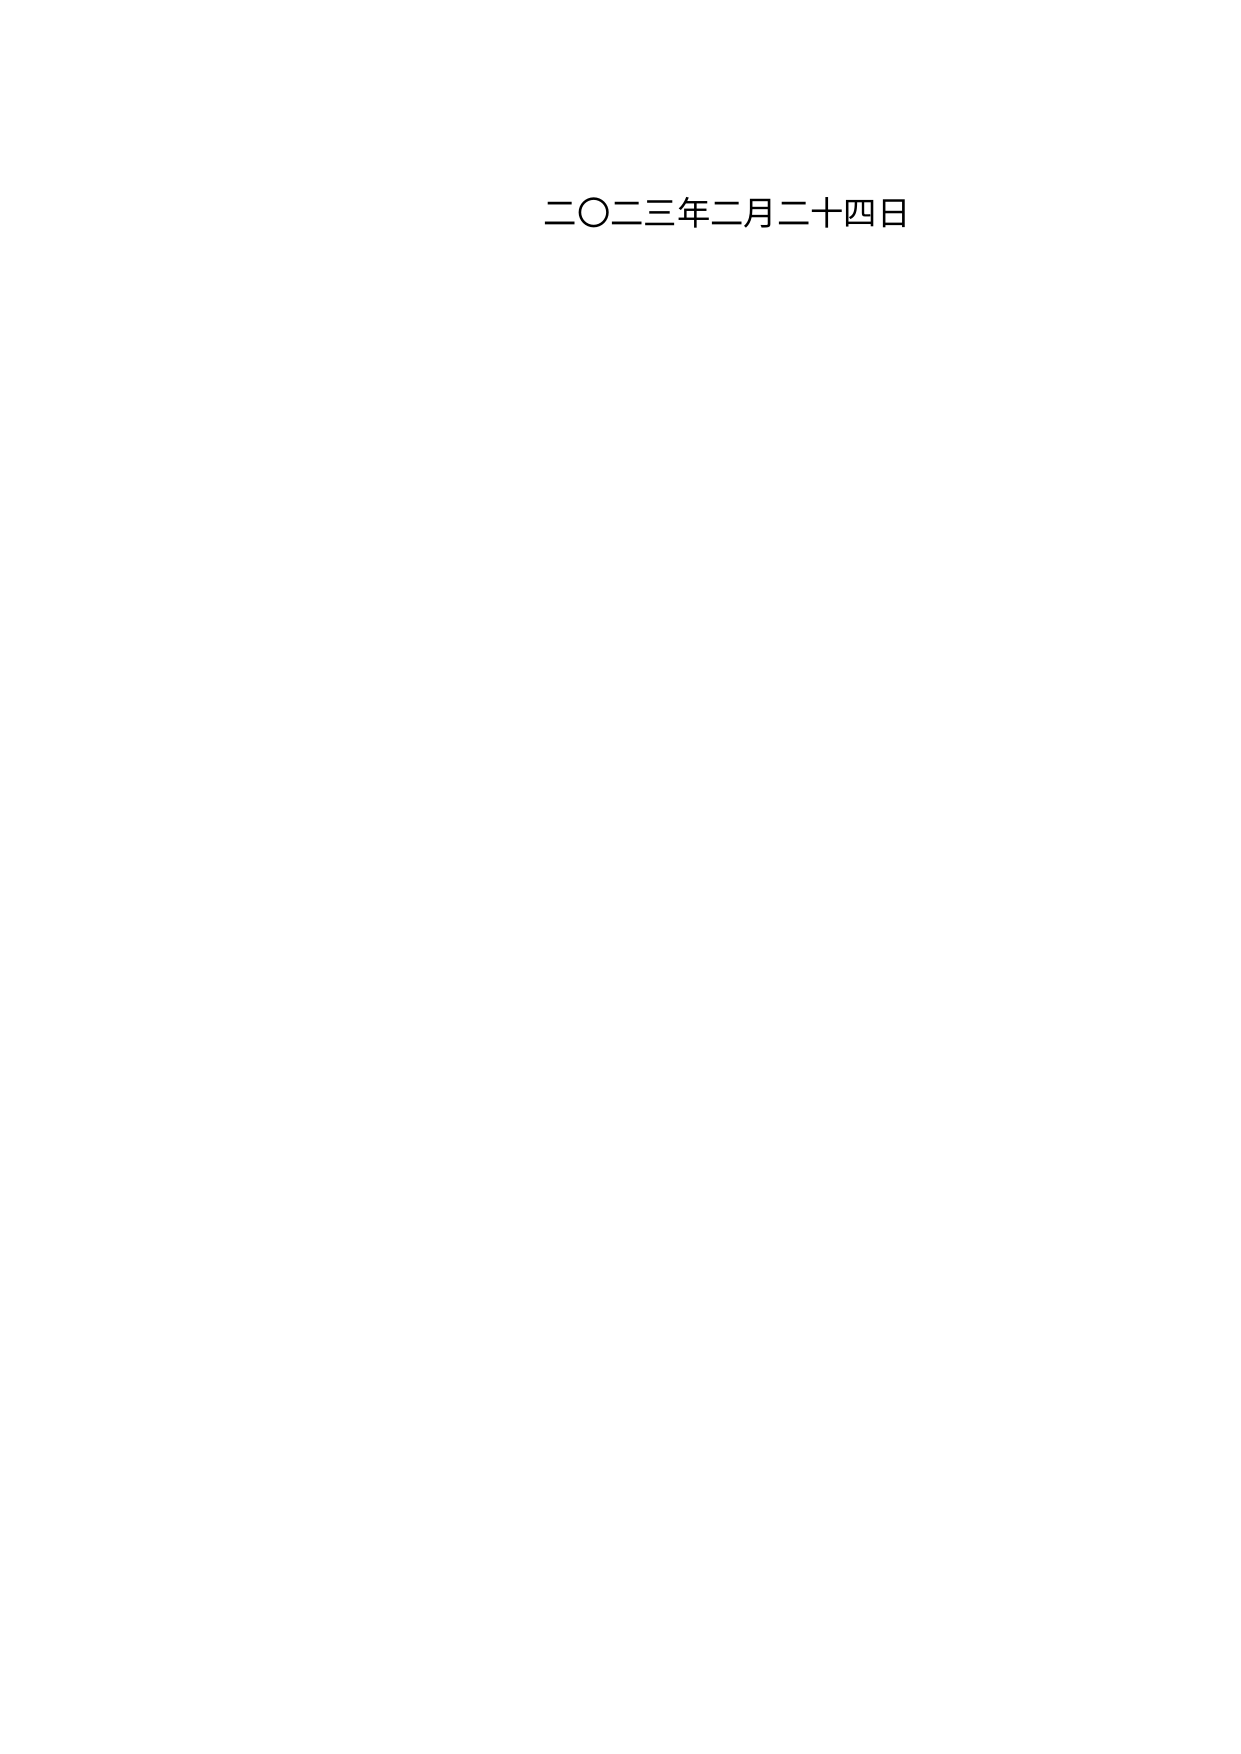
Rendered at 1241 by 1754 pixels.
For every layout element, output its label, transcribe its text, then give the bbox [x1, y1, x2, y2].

text 二〇二三年二月二十四日 [148, 178, 1093, 243]
